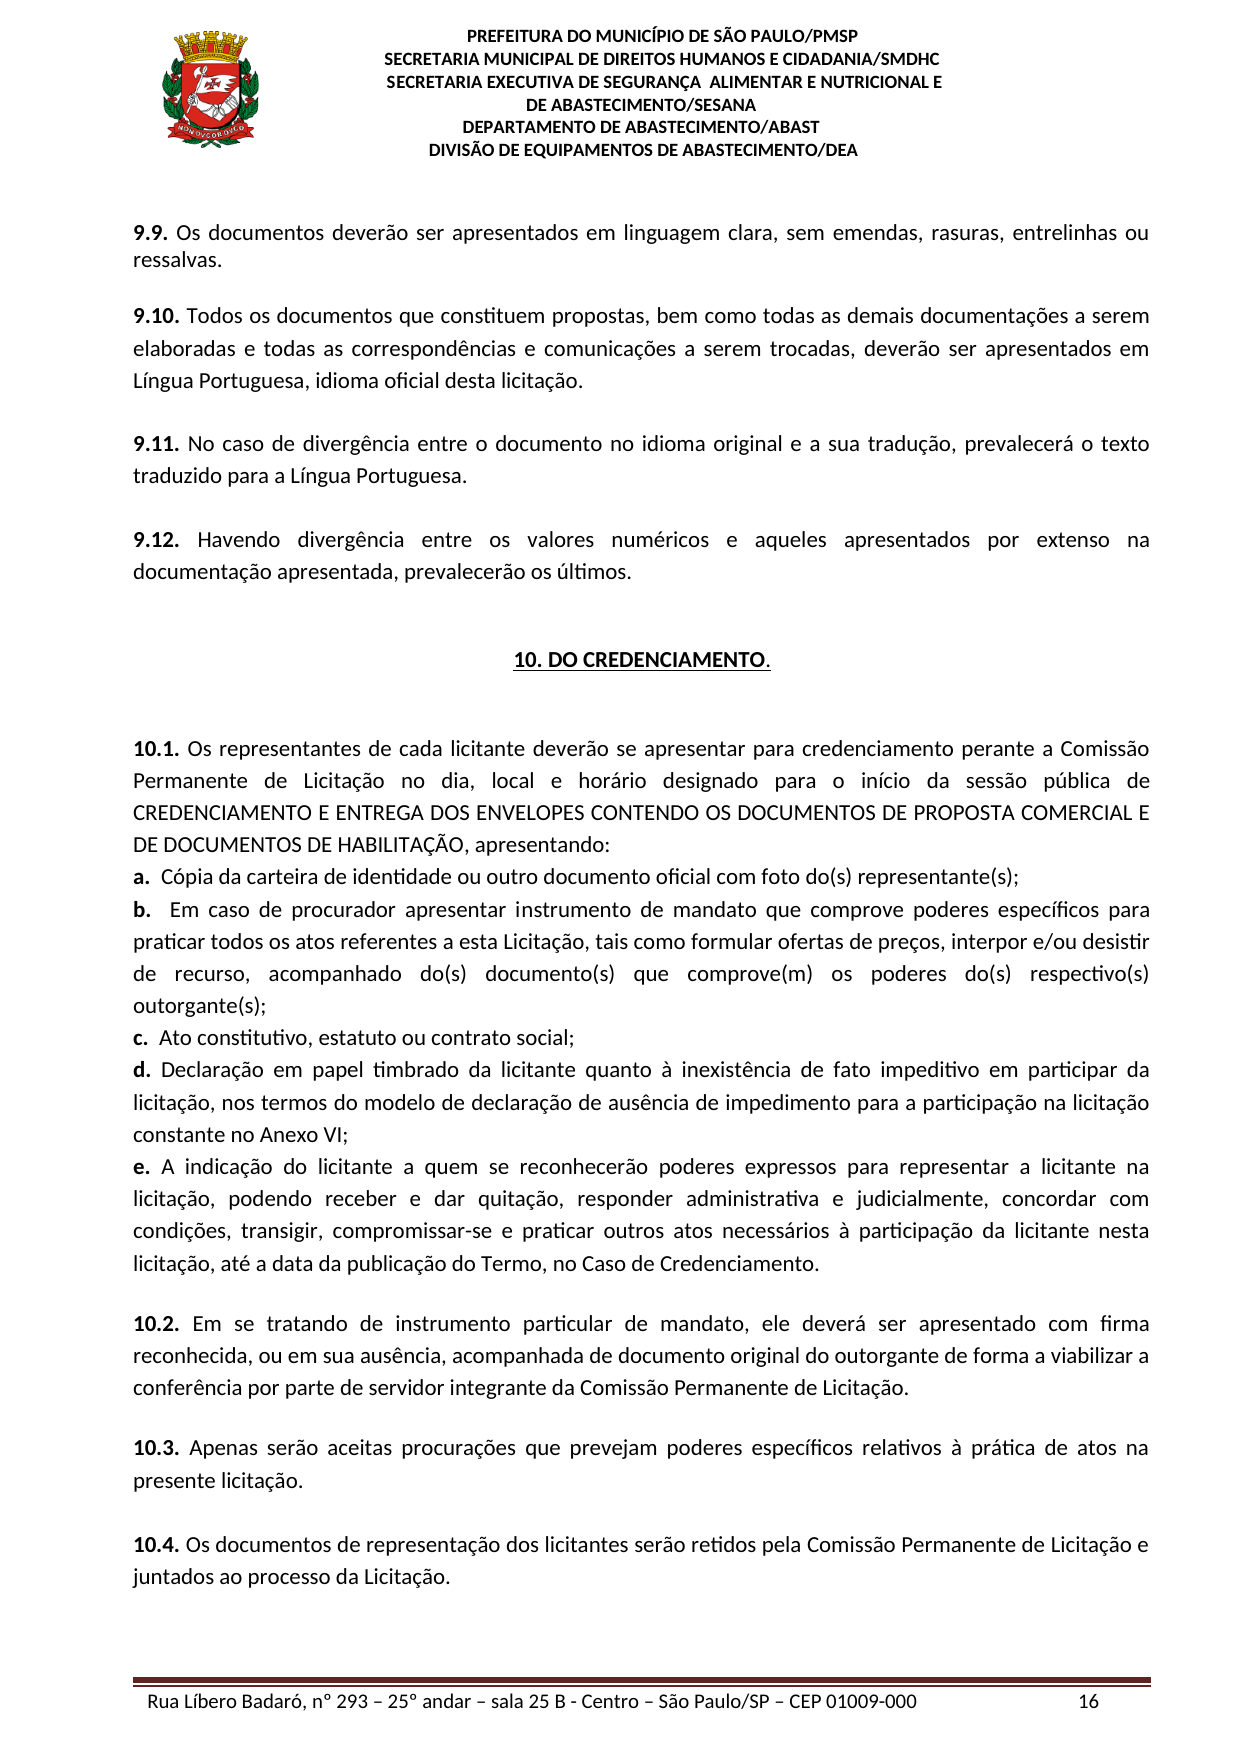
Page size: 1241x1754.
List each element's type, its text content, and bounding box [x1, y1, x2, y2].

picture [162, 31, 259, 148]
text 9.12. Havendo divergência entre os valores numéricos e aqueles apresentados por extenso na documentação apresentada, prevalecerão os últimos. [133, 525, 1151, 585]
text d. Declaração em papel timbrado da licitante quanto à inexistência de fato impeditivo em participar da licitação, nos termos do modelo de declaração de ausência de impedimento para a participação na licitação constante no Anexo VI; [133, 1056, 1151, 1148]
text e. A indicação do licitante a quem se reconhecerão poderes expressos para representar a licitante na licitação, podendo receber e dar quitação, responder administrativa e judicialmente, concordar com condições, transigir, compromissar-se e praticar outros atos necessários à participação da licitante nesta licitação, até a data da publicação do Termo, no Caso de Credenciamento. [133, 1152, 1151, 1277]
text 10.1. Os representantes de cada licitante deverão se apresentar para credenciamento perante a Comissão Permanente de Licitação no dia, local e horário designado para o início da sessão pública de CREDENCIAMENTO E ENTREGA DOS ENVELOPES CONTENDO OS DOCUMENTOS DE PROPOSTA COMERCIAL E DE DOCUMENTOS DE HABILITAÇÃO, apresentando: [133, 734, 1151, 858]
text 9.9. Os documentos deverão ser apresentados em linguagem clara, sem emendas, rasuras, entrelinhas ou ressalvas. [133, 218, 1151, 274]
text 10.2. Em se tratando de instrumento particular de mandato, ele deverá ser apresentado com firma reconhecida, ou em sua ausência, acompanhada de documento original do outorgante de forma a viabilizar a conferência por parte de servidor integrante da Comissão Permanente de Licitação. [133, 1309, 1151, 1401]
text 9.11. No caso de divergência entre o documento no idioma original e a sua tradução, prevalecerá o texto traduzido para a Língua Portuguesa. [133, 429, 1151, 490]
text c. Ato constitutivo, estatuto ou contrato social; [133, 1023, 1151, 1051]
text 10.4. Os documentos de representação dos licitantes serão retidos pela Comissão Permanente de Licitação e juntados ao processo da Licitação. [133, 1530, 1151, 1590]
text a. Cópia da carteira de identidade ou outro documento oficial com foto do(s) representante(s); [133, 862, 1151, 891]
text 10.3. Apenas serão aceitas procurações que prevejam poderes específicos relativos à prática de atos na presente licitação. [133, 1433, 1151, 1494]
text 10. DO CREDENCIAMENTO. [133, 646, 1151, 673]
text 9.10. Todos os documentos que constituem propostas, bem como todas as demais documentações a serem elaboradas e todas as correspondências e comunicações a serem trocadas, deverão ser apresentados em Língua Portuguesa, idioma oficial desta licitação. [133, 302, 1151, 394]
text b. Em caso de procurador apresentar instrumento de mandato que comprove poderes específicos para praticar todos os atos referentes a esta Licitação, tais como formular ofertas de preços, interpor e/ou desistir de recurso, acompanhado do(s) documento(s) que comprove(m) os poderes do(s) respectivo(s) outorgante(s); [133, 895, 1151, 1019]
